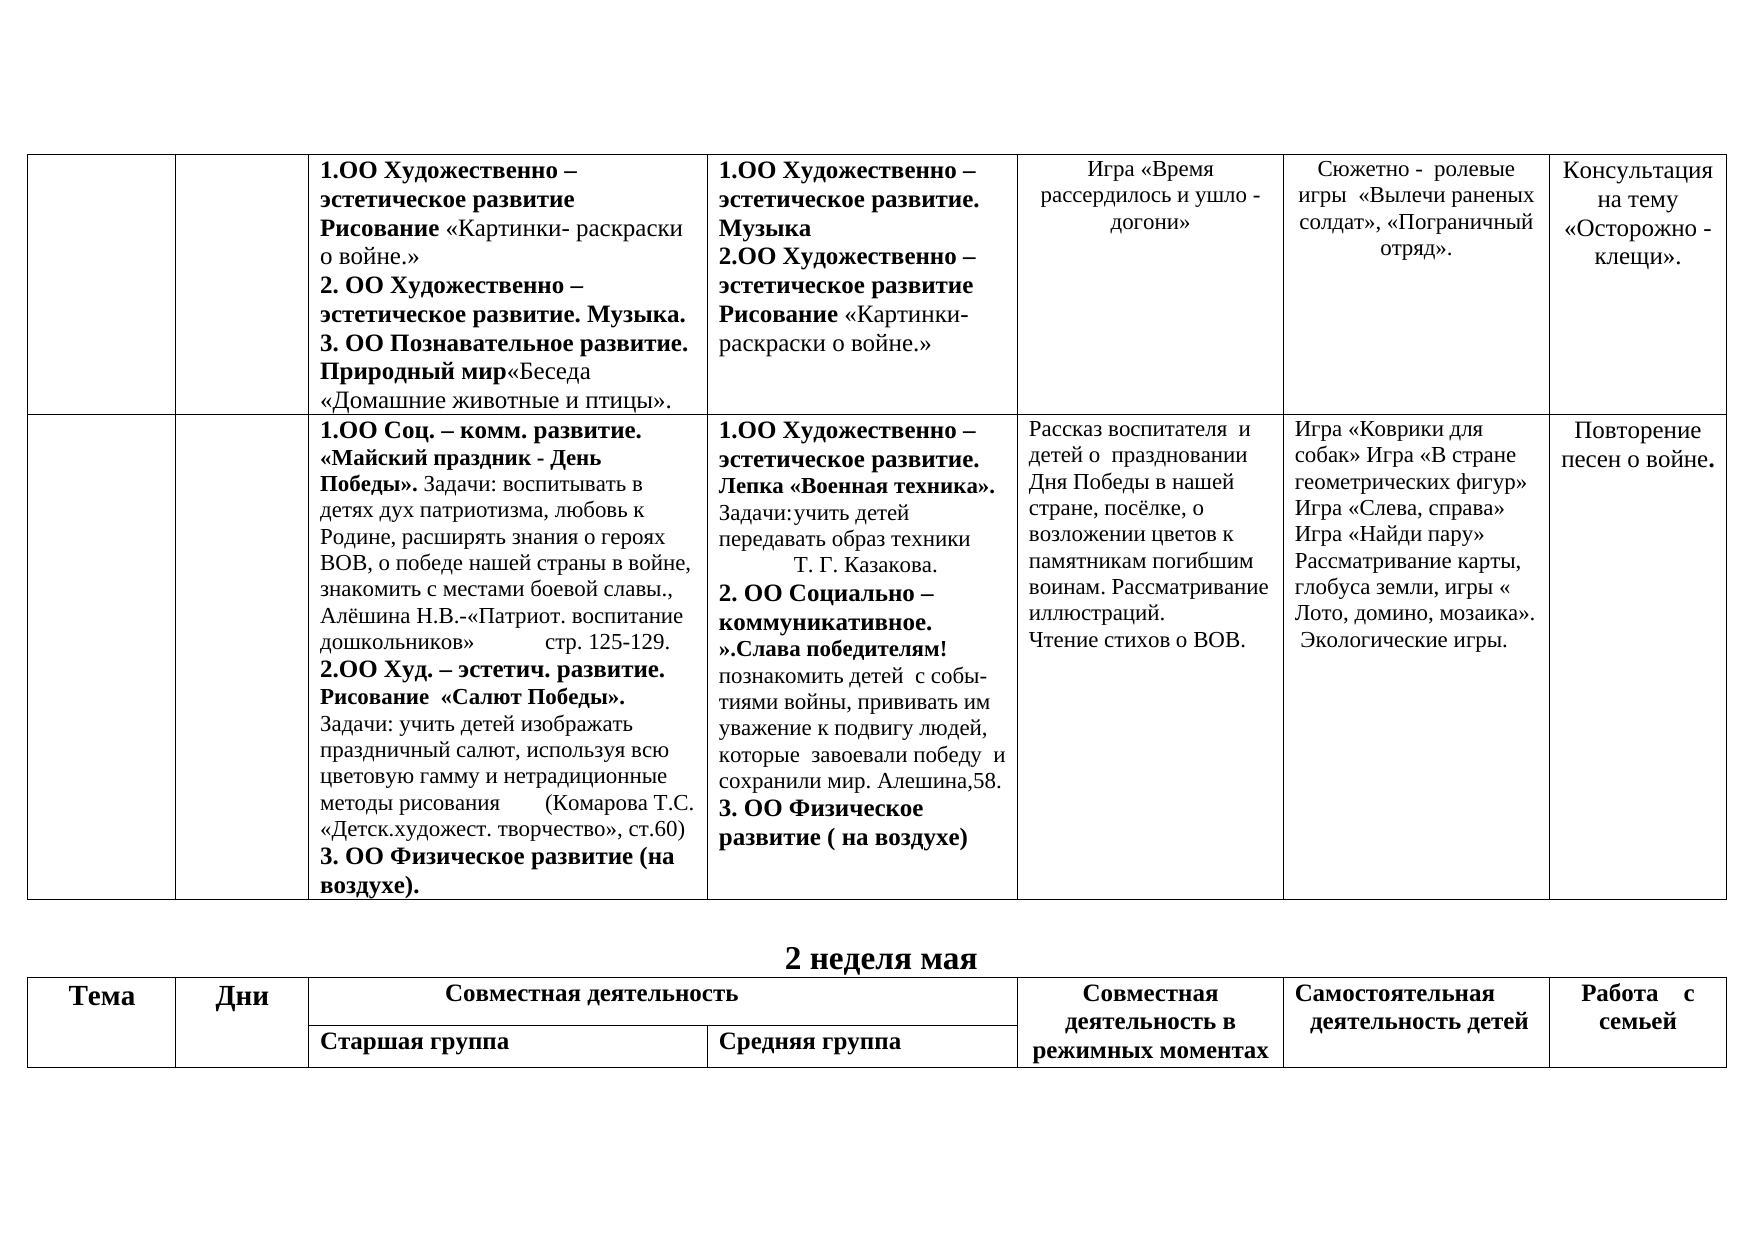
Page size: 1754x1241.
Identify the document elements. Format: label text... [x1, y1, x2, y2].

table_header Совместная деятельность [309, 978, 1017, 1025]
table_cell Игра «Коврики для собак» Игра «В стране геометрических фигур» Игра «Слева, справа» Игра «Найди пару» Рассматривание карты, глобуса земли, игры « Лото, домино, мозаика». Экологические игры. [1284, 415, 1549, 899]
table_header Дни [176, 978, 308, 1067]
table_header Совместная деятельность в режимных моментах [1018, 978, 1283, 1067]
text 2 неделя мая [117, 938, 1646, 977]
table_cell Консультация на тему «Осторожно - клещи». [1550, 155, 1726, 414]
table_cell Игра «Время рассердилось и ушло - догони» [1018, 155, 1283, 414]
table_cell [28, 415, 175, 899]
table_header Тема [28, 978, 175, 1067]
table_cell Повторение песен о войне. [1550, 415, 1726, 899]
table_cell 1.ОО Художественно – эстетическое развитие Рисование «Картинки- раскраски о войне.» 2. ОО Художественно – эстетическое развитие. Музыка. 3. ОО Познавательное развитие. Природный мир«Беседа «Домашние животные и птицы». [309, 155, 707, 414]
table_cell [176, 415, 308, 899]
table_cell Рассказ воспитателя и детей о праздновании Дня Победы в нашей стране, посёлке, о возложении цветов к памятникам погибшим воинам. Рассматривание иллюстраций. Чтение стихов о ВОВ. [1018, 415, 1283, 899]
table_cell Сюжетно - ролевые игры «Вылечи раненых солдат», «Пограничный отряд». [1284, 155, 1549, 414]
table_cell 1.ОО Художественно – эстетическое развитие. Лепка «Военная техника». Задачи: учить детей передавать образ техники Т. Г. Казакова. 2. ОО Социально – коммуникативное. ».Слава победителям! познакомить детей с собы-тиями войны, прививать им уважение к подвигу людей, которые завоевали победу и сохранили мир. Алешина,58. 3. ОО Физическое развитие ( на воздухе) [708, 415, 1017, 899]
table_cell [176, 155, 308, 414]
table_header Работа с семьей [1550, 978, 1726, 1067]
table_cell Средняя группа [708, 1026, 1017, 1067]
table_header Самостоятельная деятельность детей [1284, 978, 1549, 1067]
table_cell 1.ОО Соц. – комм. развитие. «Майский праздник - День Победы». Задачи: воспитывать в детях дух патриотизма, любовь к Родине, расширять знания о героях ВОВ, о победе нашей страны в войне, знакомить с местами боевой славы., Алёшина Н.В.-«Патриот. воспитание дошкольников» стр. 125-129. 2.ОО Худ. – эстетич. развитие. Рисование «Салют Победы». Задачи: учить детей изображать праздничный салют, используя всю цветовую гамму и нетрадиционные методы рисования (Комарова Т.С. «Детск.художест. творчество», ст.60) 3. ОО Физическое развитие (на воздухе). [309, 415, 707, 899]
table_cell Старшая группа [309, 1026, 707, 1067]
table_cell 1.ОО Художественно – эстетическое развитие. Музыка 2.ОО Художественно – эстетическое развитие Рисование «Картинки- раскраски о войне.» [708, 155, 1017, 414]
